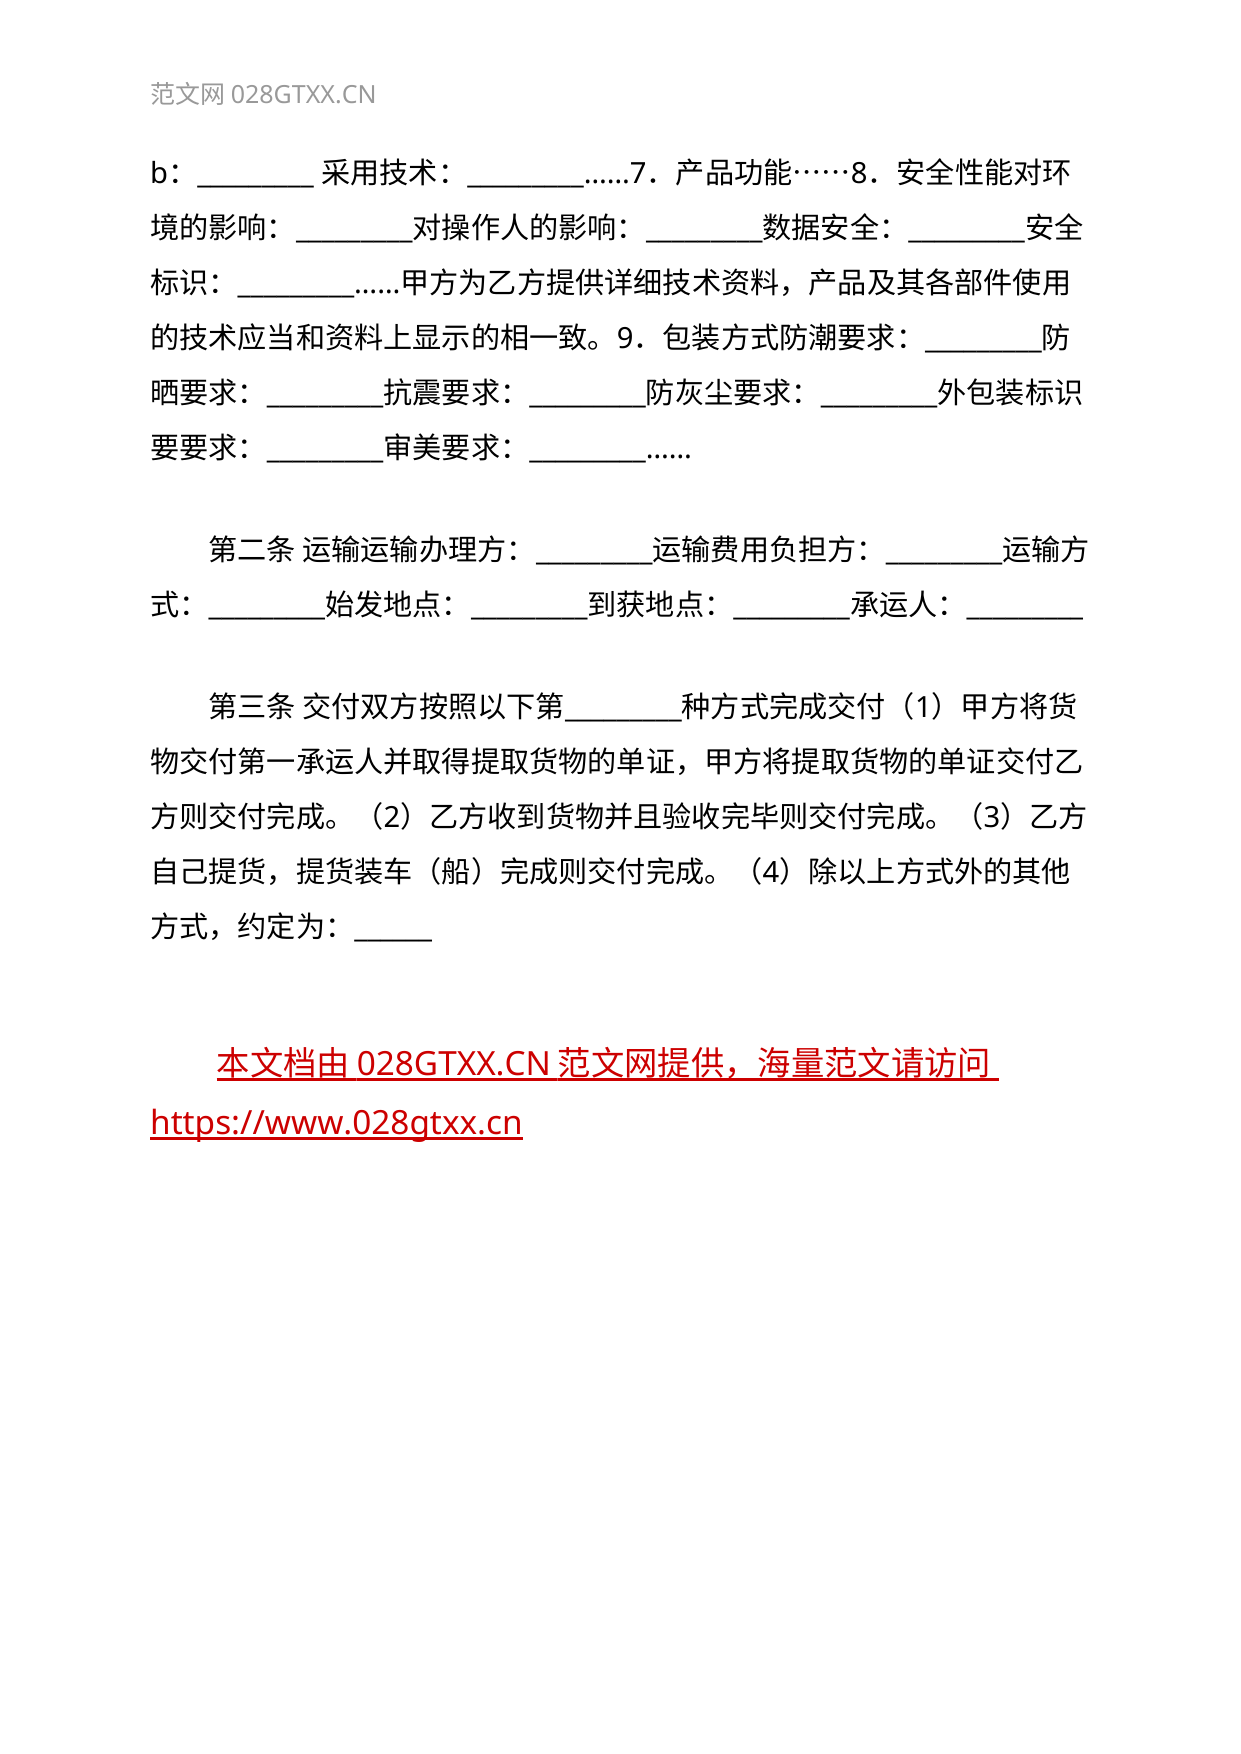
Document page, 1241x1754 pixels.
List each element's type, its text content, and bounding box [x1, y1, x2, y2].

text 本文档由028GTXX.CN范文网提供，海量范文请访问 https://www.028gtxx.cn [150, 1037, 1090, 1144]
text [150, 150, 1090, 467]
text 第三条 交付双方按照以下第_________种方式完成交付（1）甲方将货物交付第一承运人并取得提取货物的单证，甲方将提取货物的单证交付乙方则交付完成。（2）乙方收到货物并且验收完毕则交付完成。（3）乙方自己提货，提货装车（船）完成则交付完成。（4）除以上方式外的其他方式，约定为：______ [150, 684, 1090, 946]
text 第二条 运输运输办理方：_________运输费用负担方：_________运输方式：_________始发地点：_________到获地点：_________承运人：_________ [150, 527, 1090, 624]
